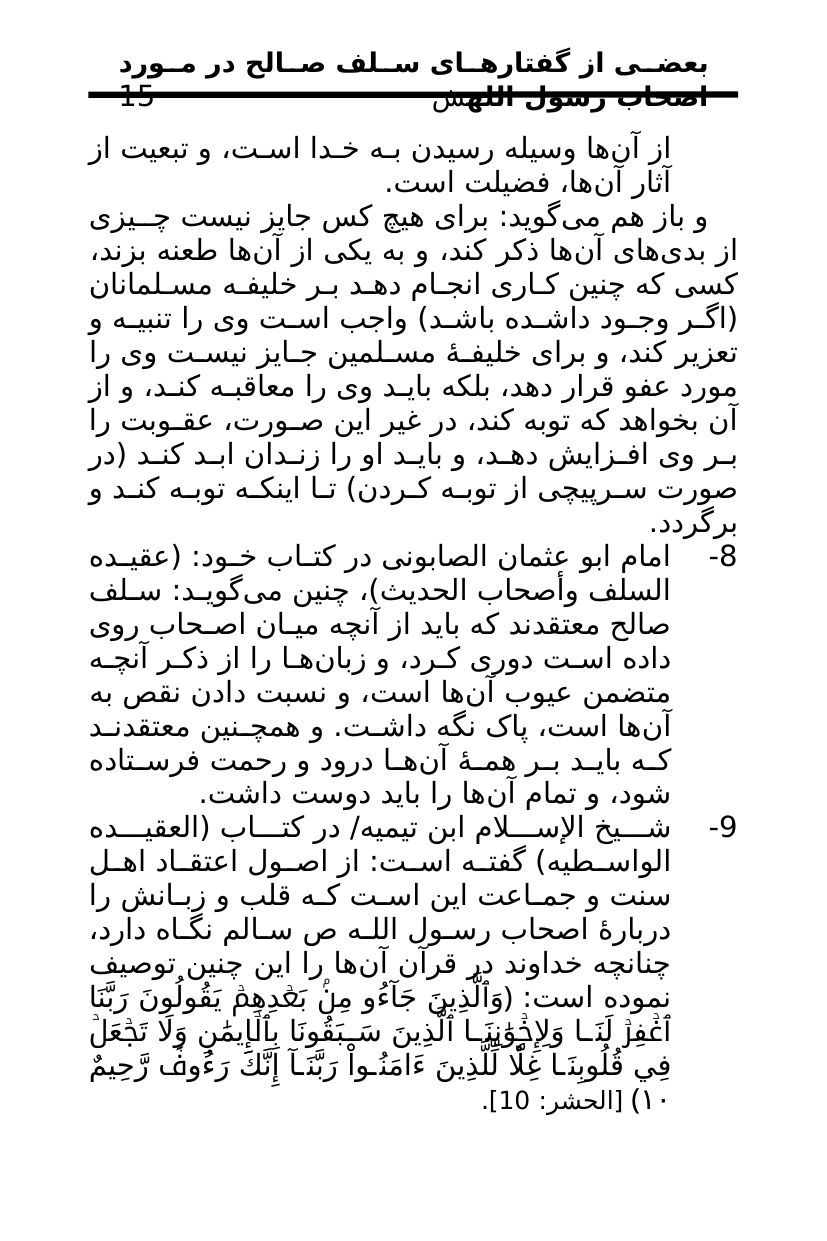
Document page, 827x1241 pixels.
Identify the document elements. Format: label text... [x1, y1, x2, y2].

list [89, 132, 708, 199]
list امام ابو عثمان الصابونی در کتاب خود: (عقیده السلف وأصحاب الحدیث)، چنین می‌گوید: سلف صالح معتقدند که باید از آنچه میان اصحاب روی داده است دوری کرد، و زبان‌ها را از ذکر آنچه متضمن عیوب آن‌ها است، و نسبت دادن نقص به آن‌ها است، پاک نگه داشت. و همچنین معتقدند که باید بر همۀ آن‌ها درود و رحمت فرستاده شود، و تمام آن‌ها را باید دوست داشت. [89, 539, 708, 811]
text و باز هم می‌گوید: برای هیچ کس جایز نیست چیزی از بدی‌های آن‌ها ذکر کند، و به یکی از آن‌ها طعنه بزند، کسی که چنین کاری انجام دهد بر خلیفه مسلمانان (اگر وجود داشده باشد) واجب است وی را تنبیه و تعزیر کند، و برای خلیفۀ مسلمین جایز نیست وی را مورد عفو قرار دهد، بلکه باید وی را معاقبه کند، و از آن بخواهد که توبه کند، در غیر این صورت، عقوبت را بر وی افزایش دهد، و باید او را زندان ابد کند (در صورت سرپیچی از توبه کردن) تا اینکه توبه کند و برگردد. [89, 199, 738, 539]
list شیخ الإسلام ابن تیمیه/ در کتاب (العقیده الواسطیه) گفته است: از اصول اعتقاد اهل سنت و جماعت این است که قلب و زبانش را دربارۀ اصحاب رسول الله ص سالم نگاه دارد، چنانچه خداوند در قرآن آن‌ها را این چنین توصیف نموده است: ﴿وَٱلَّذِينَ جَآءُو مِنۢ بَعۡدِهِمۡ يَقُولُونَ رَبَّنَا ٱغۡفِرۡ لَنَا وَلِإِخۡوَٰنِنَا ٱلَّذِينَ سَبَقُونَا بِٱلۡإِيمَٰنِ وَلَا تَجۡعَلۡ فِي قُلُوبِنَا غِلّٗا لِّلَّذِينَ ءَامَنُواْ رَبَّنَآ إِنَّكَ رَءُوفٞ رَّحِيمٌ١٠﴾ [الحشر: 10]. [89, 811, 708, 1116]
